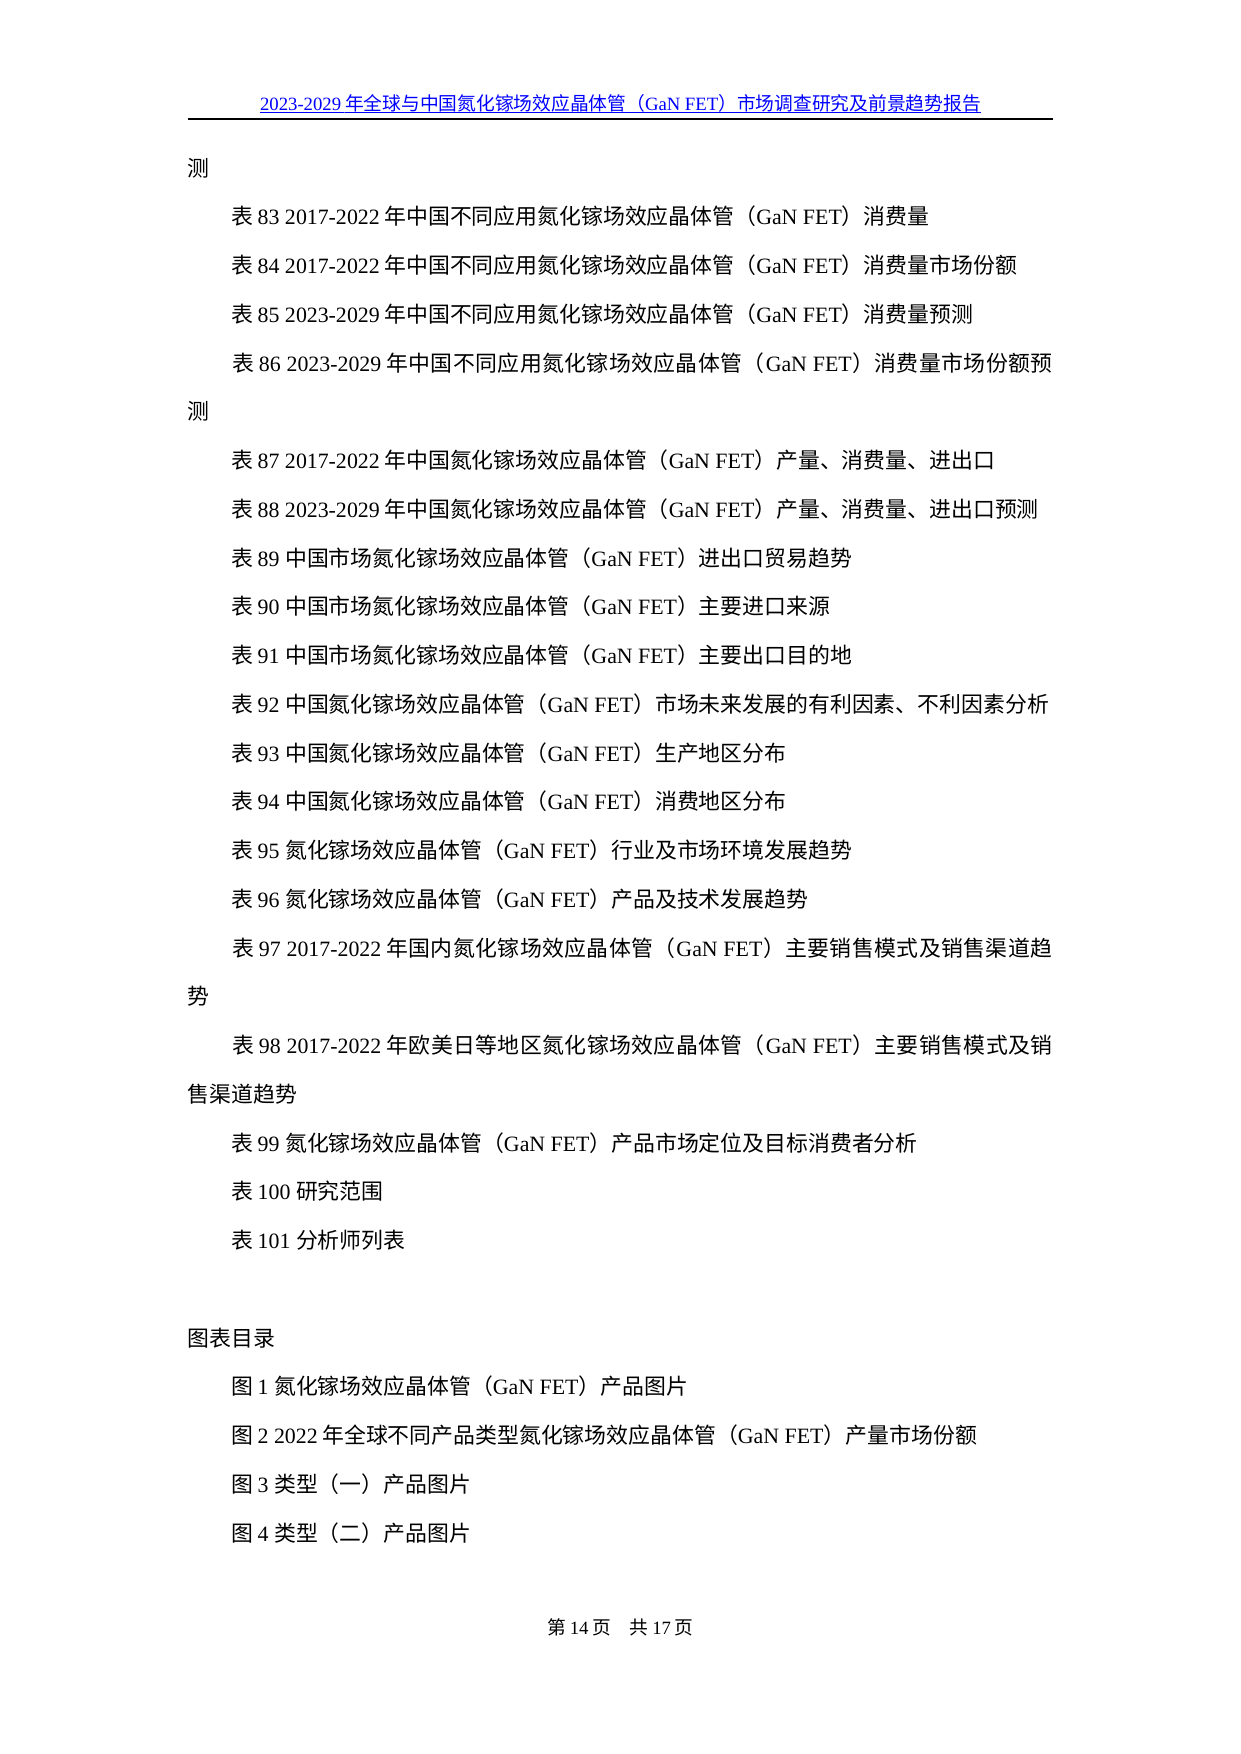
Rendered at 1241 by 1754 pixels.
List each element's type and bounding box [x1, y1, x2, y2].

text [187, 150, 1053, 1548]
